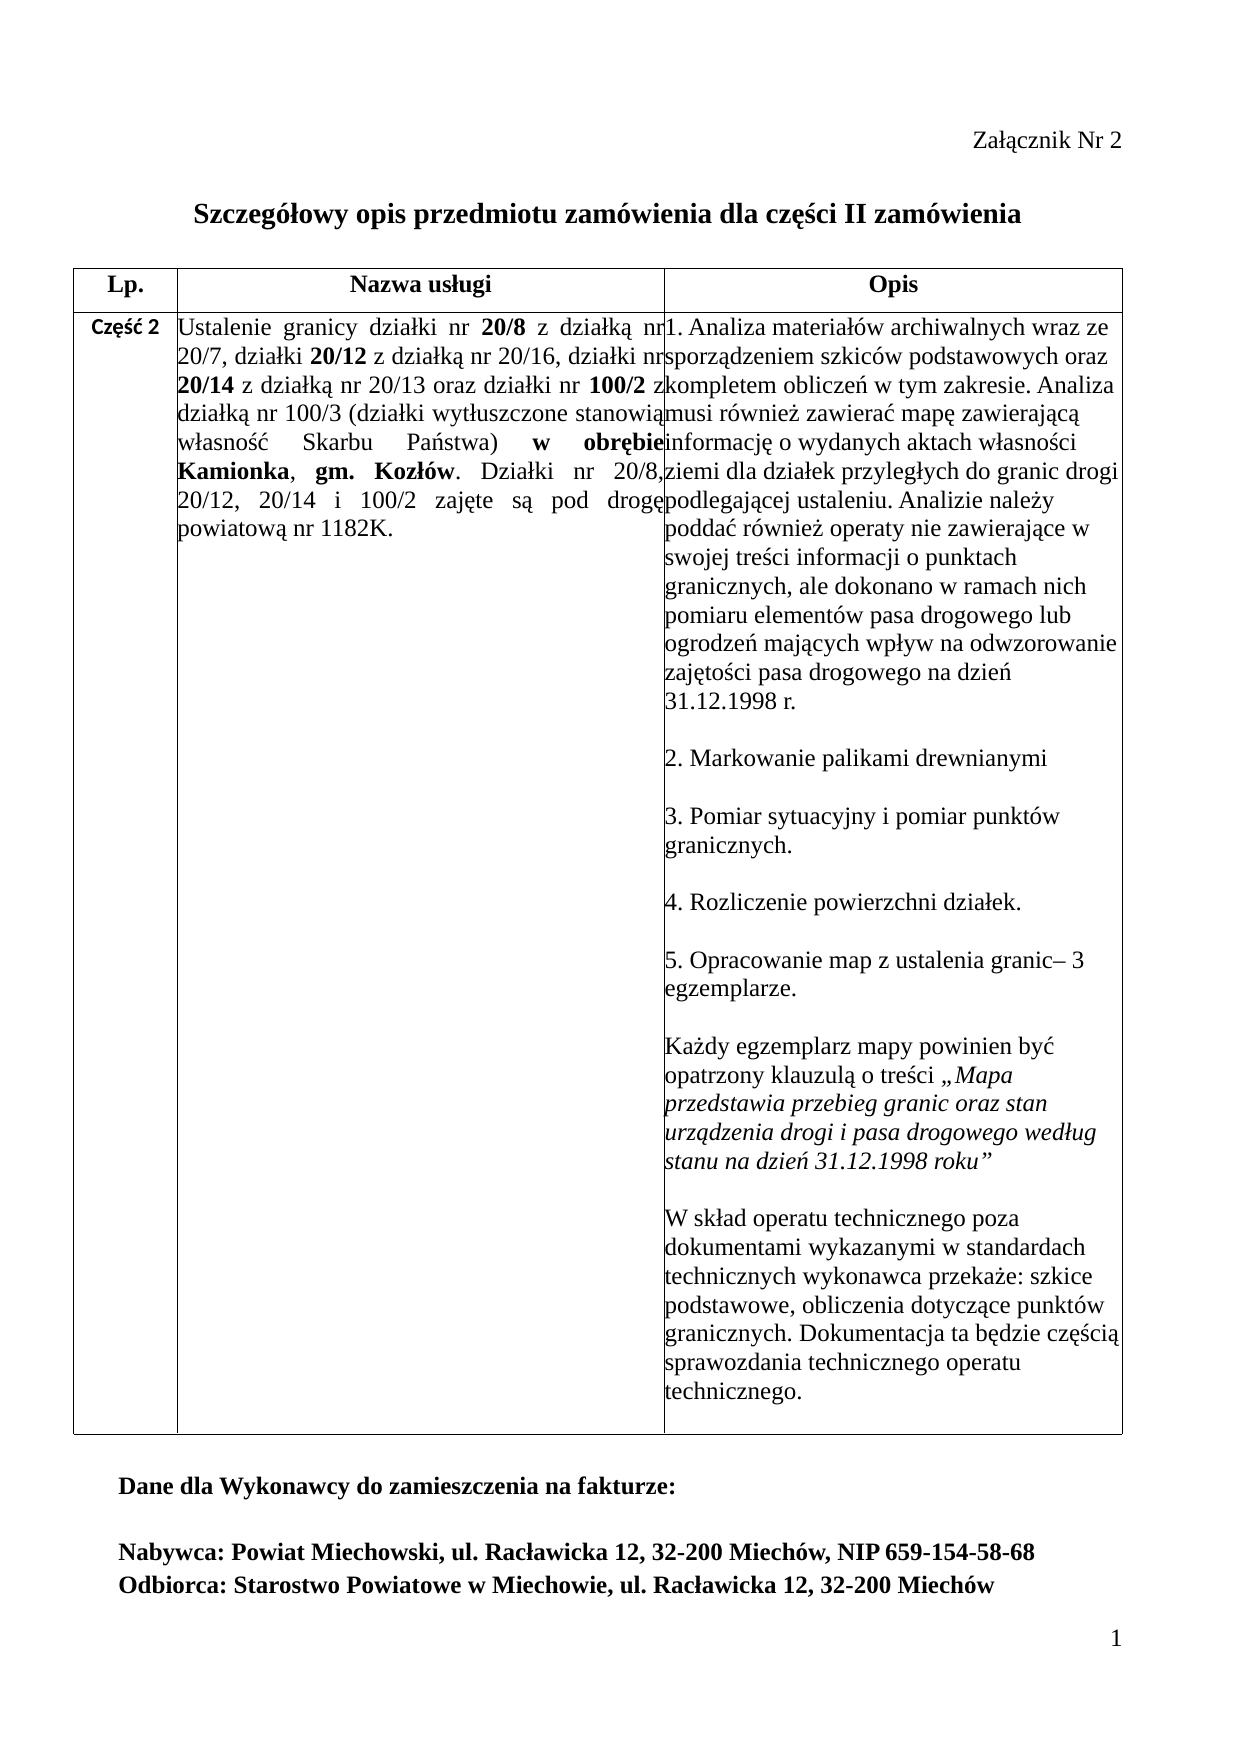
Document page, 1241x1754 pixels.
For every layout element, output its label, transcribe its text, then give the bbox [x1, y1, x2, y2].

text Dane dla Wykonawcy do zamieszczenia na fakturze: [118, 1471, 1122, 1500]
table_cell 1. Analiza materiałów archiwalnych wraz ze sporządzeniem szkiców podstawowych oraz kompletem obliczeń w tym zakresie. Analiza musi również zawierać mapę zawierającą informację o wydanych aktach własności ziemi dla działek przyległych do granic drogi podlegającej ustaleniu. Analizie należy poddać również operaty nie zawierające w swojej treści informacji o punktach granicznych, ale dokonano w ramach nich pomiaru elementów pasa drogowego lub ogrodzeń mających wpływ na odwzorowanie zajętości pasa drogowego na dzień 31.12.1998 r. 2. Markowanie palikami drewnianymi 3. Pomiar sytuacyjny i pomiar punktów granicznych. 4. Rozliczenie powierzchni działek. 5. Opracowanie map z ustalenia granic– 3 egzemplarze. Każdy egzemplarz mapy powinien być opatrzony klauzulą o treści „Mapa przedstawia przebieg granic oraz stan urządzenia drogi i pasa drogowego według stanu na dzień 31.12.1998 roku” W skład operatu technicznego poza dokumentami wykazanymi w standardach technicznych wykonawca przekaże: szkice podstawowe, obliczenia dotyczące punktów granicznych. Dokumentacja ta będzie częścią sprawozdania technicznego operatu technicznego. [665, 313, 1122, 1433]
table_cell Część 2 [74, 313, 177, 1433]
text Załącznik Nr 2 [193, 118, 1122, 156]
table_header Lp. [74, 269, 177, 312]
table_header Nazwa usługi [178, 269, 664, 312]
table_cell Ustalenie granicy działki nr 20/8 z działką nr 20/7, działki 20/12 z działką nr 20/16, działki nr 20/14 z działką nr 20/13 oraz działki nr 100/2 z działką nr 100/3 (działki wytłuszczone stanowią własność Skarbu Państwa) w obrębie Kamionka, gm. Kozłów. Działki nr 20/8, 20/12, 20/14 i 100/2 zajęte są pod drogę powiatową nr 1182K. [178, 313, 664, 1433]
table_header Opis [665, 269, 1122, 312]
text Nabywca: Powiat Miechowski, ul. Racławicka 12, 32-200 Miechów, NIP 659-154-58-68 [118, 1537, 1122, 1566]
text Odbiorca: Starostwo Powiatowe w Miechowie, ul. Racławicka 12, 32-200 Miechów [118, 1571, 1122, 1599]
text Szczegółowy opis przedmiotu zamówienia dla części II zamówienia [193, 193, 1122, 231]
